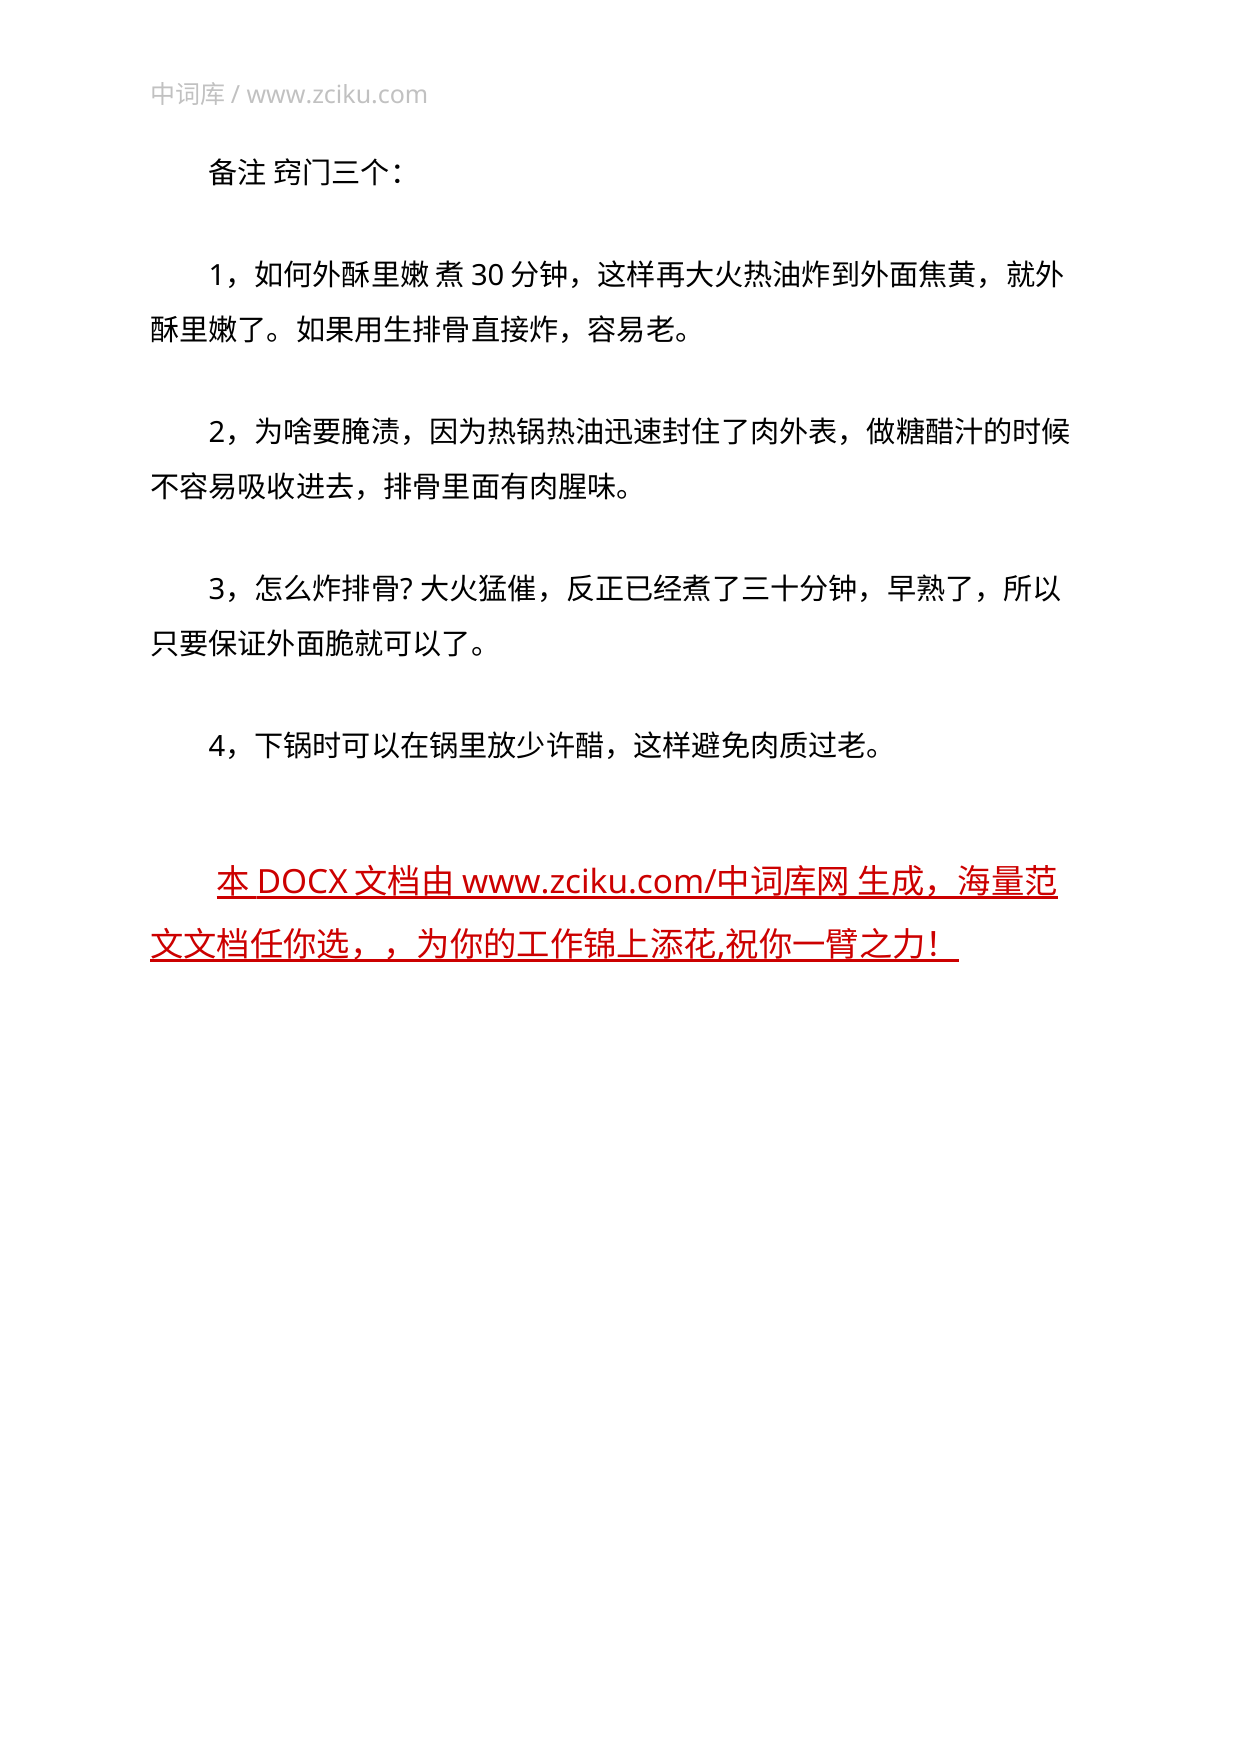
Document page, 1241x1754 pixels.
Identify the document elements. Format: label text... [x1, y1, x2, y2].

text 1，如何外酥里嫩 煮30分钟，这样再大火热油炸到外面焦黄，就外酥里嫩了。如果用生排骨直接炸，容易老。 [150, 252, 1090, 349]
text 本DOCX文档由 www.zciku.com/中词库网 生成，海量范文文档任你选，，为你的工作锦上添花,祝你一臂之力！ [150, 855, 1090, 967]
text 3，怎么炸排骨? 大火猛催，反正已经煮了三十分钟，早熟了，所以只要保证外面脆就可以了。 [150, 565, 1090, 663]
text 2，为啥要腌渍，因为热锅热油迅速封住了肉外表，做糖醋汁的时候不容易吸收进去，排骨里面有肉腥味。 [150, 408, 1090, 506]
text 4，下锅时可以在锅里放少许醋，这样避免肉质过老。 [150, 722, 1090, 764]
text 备注 窍门三个： [150, 150, 1090, 192]
